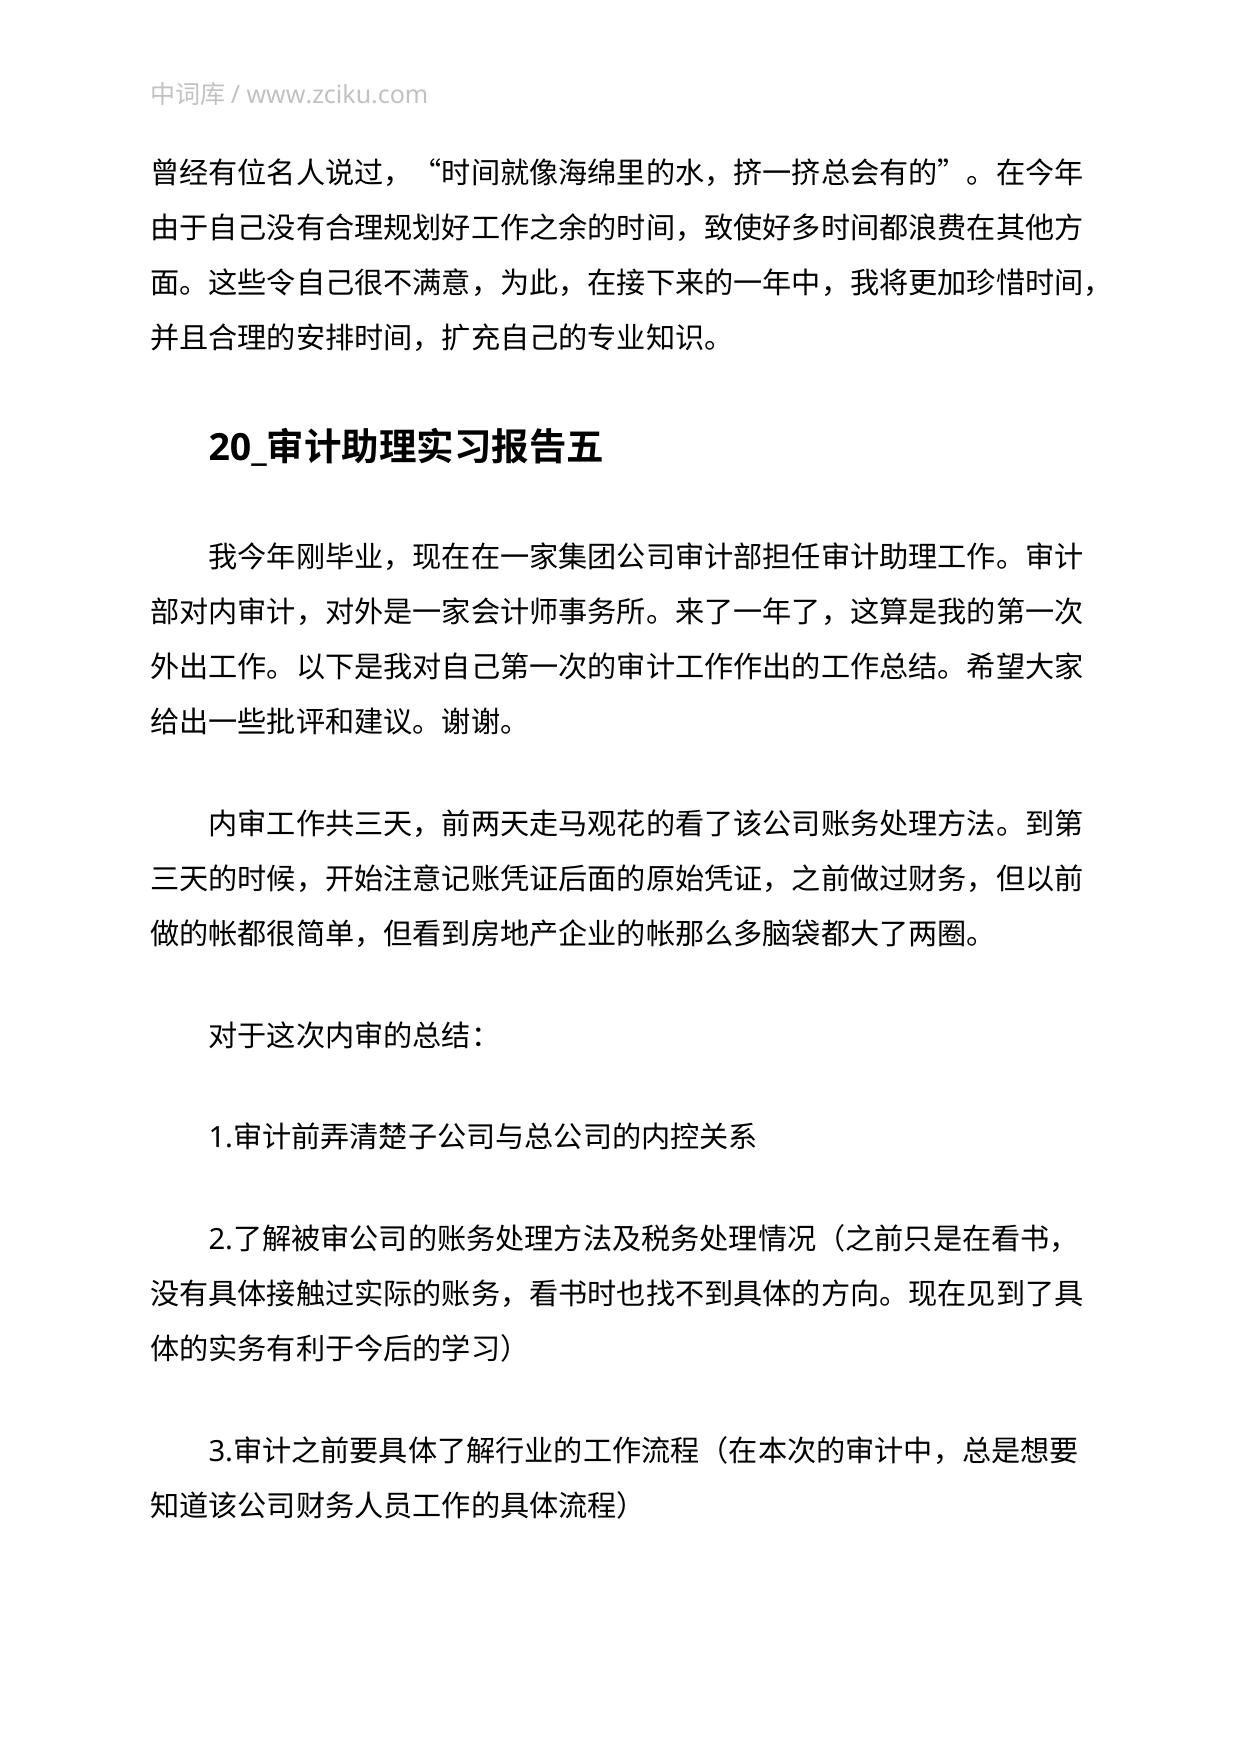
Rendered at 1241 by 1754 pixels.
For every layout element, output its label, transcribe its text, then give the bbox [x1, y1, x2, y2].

text 我今年刚毕业，现在在一家集团公司审计部担任审计助理工作。审计部对内审计，对外是一家会计师事务所。来了一年了，这算是我的第一次外出工作。以下是我对自己第一次的审计工作作出的工作总结。希望大家给出一些批评和建议。谢谢。 [150, 534, 1090, 741]
text 内审工作共三天，前两天走马观花的看了该公司账务处理方法。到第三天的时候，开始注意记账凭证后面的原始凭证，之前做过财务，但以前做的帐都很简单，但看到房地产企业的帐那么多脑袋都大了两圈。 [150, 801, 1090, 953]
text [150, 150, 1090, 357]
text 1.审计前弄清楚子公司与总公司的内控关系 [150, 1114, 1090, 1156]
text 2.了解被审公司的账务处理方法及税务处理情况（之前只是在看书，没有具体接触过实际的账务，看书时也找不到具体的方向。现在见到了具体的实务有利于今后的学习） [150, 1216, 1090, 1368]
text 对于这次内审的总结： [150, 1012, 1090, 1054]
text 3.审计之前要具体了解行业的工作流程（在本次的审计中，总是想要知道该公司财务人员工作的具体流程） [150, 1427, 1090, 1525]
text 20_审计助理实习报告五 [150, 416, 1090, 471]
